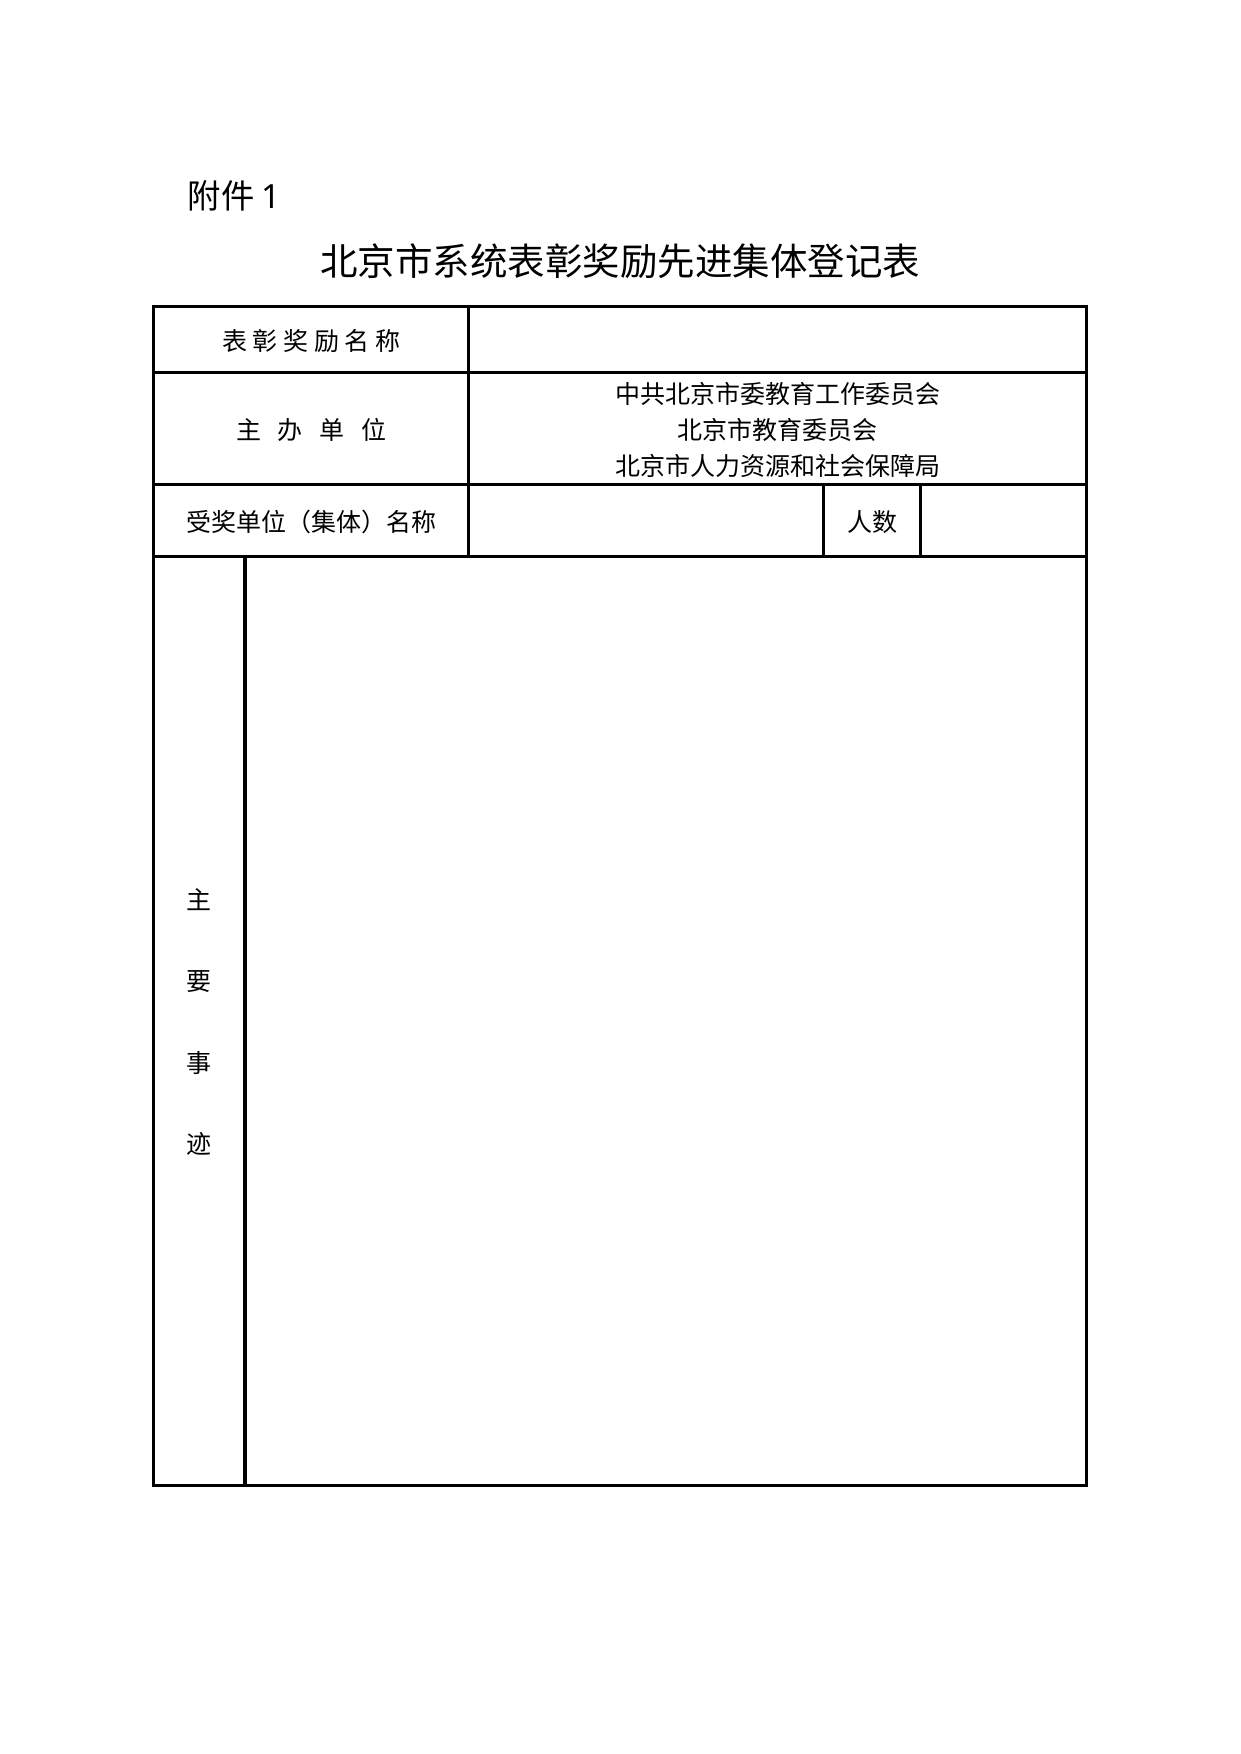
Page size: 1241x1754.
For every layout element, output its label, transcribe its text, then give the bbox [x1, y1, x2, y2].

table_header [470, 308, 1085, 371]
text 北京市系统表彰奖励先进集体登记表 [187, 227, 1053, 292]
table_cell 主 办 单 位 [155, 374, 467, 483]
table_header 表 彰 奖 励 名 称 [155, 308, 467, 371]
table_cell 主 要 事 迹 [155, 558, 243, 1484]
table_cell 人数 [825, 486, 919, 555]
table_cell [470, 486, 822, 555]
table_cell [247, 558, 1085, 1484]
table_cell [922, 486, 1085, 555]
table_cell 受奖单位（集体）名称 [155, 486, 467, 555]
text 附件1 [187, 162, 1053, 227]
table_cell 中共北京市委教育工作委员会 北京市教育委员会 北京市人力资源和社会保障局 [470, 374, 1085, 483]
